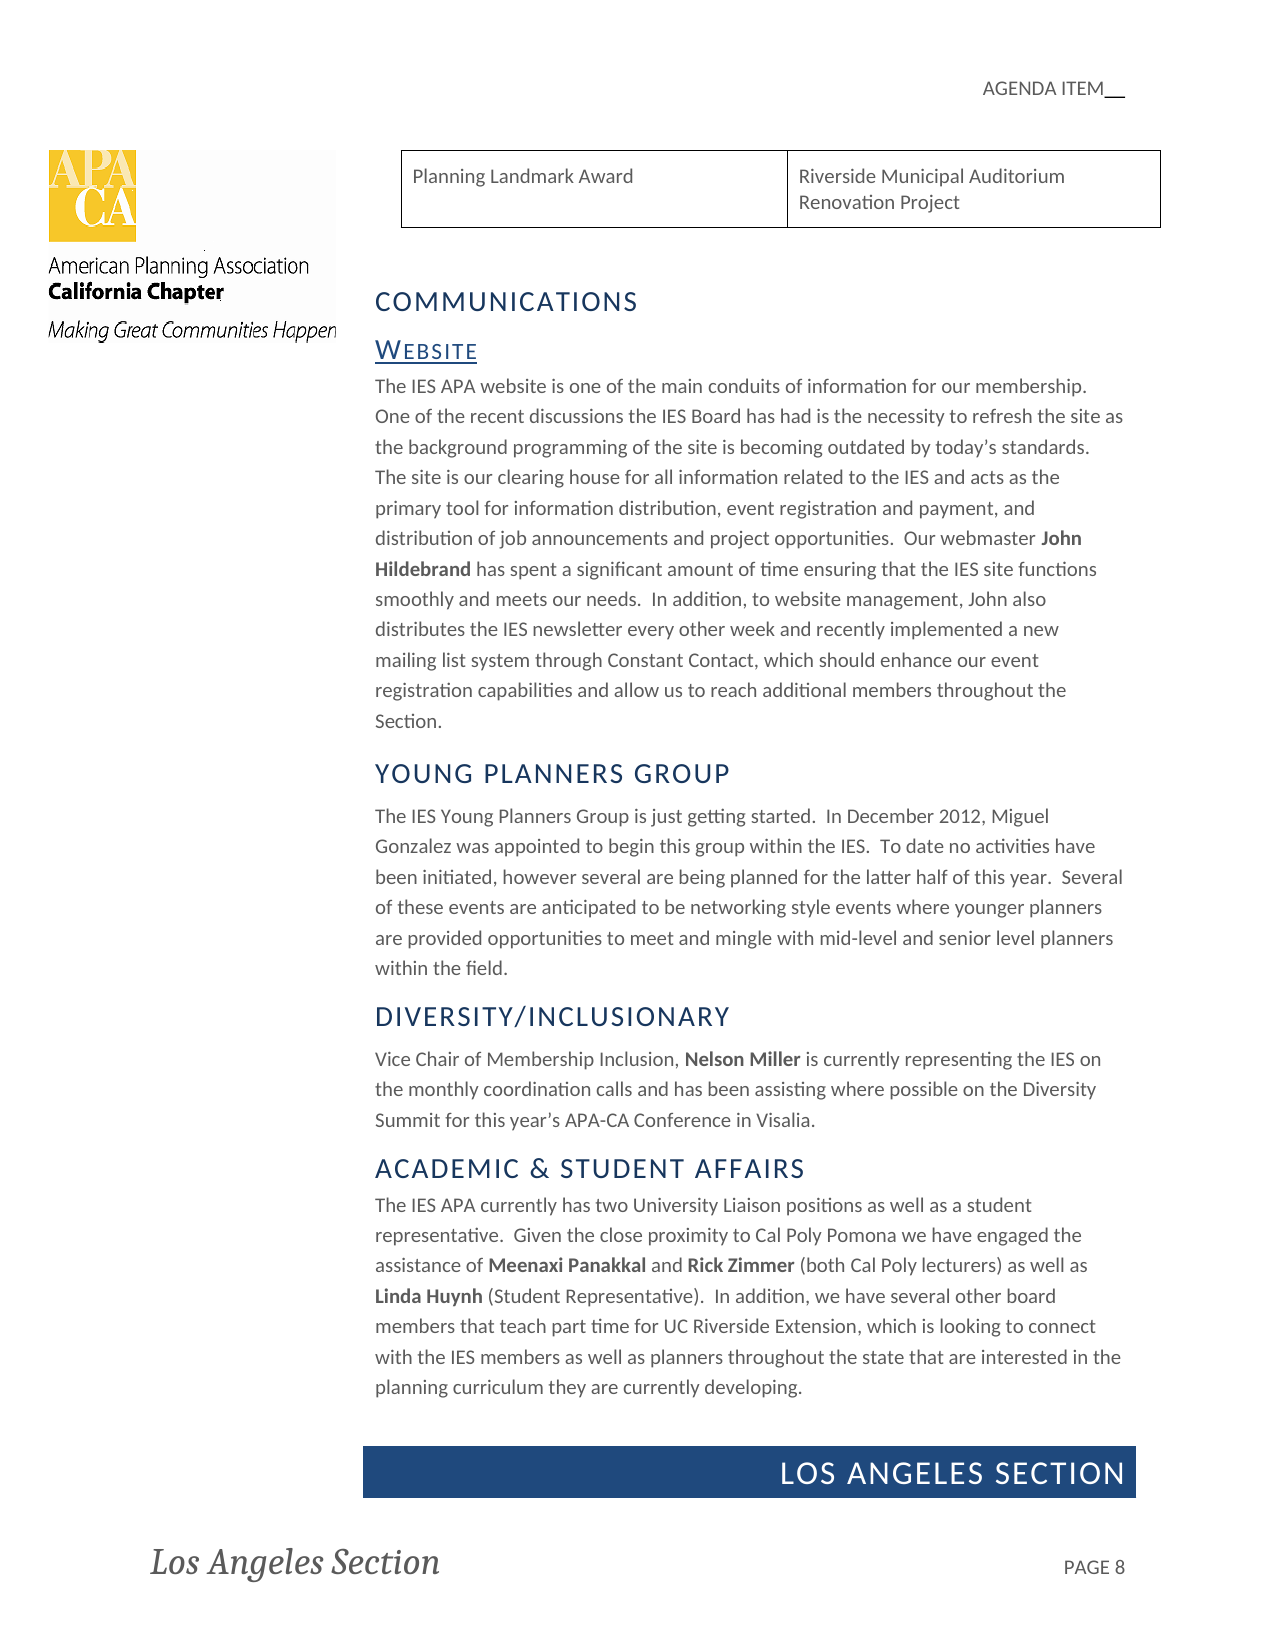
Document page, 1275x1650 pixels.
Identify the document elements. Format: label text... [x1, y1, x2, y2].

list The IES Young Planners Group is just getting started. In December 2012, Miguel Gonzalez was appointed to begin this group within the IES. To date no activities have been initiated, however several are being planned for the latter half of this year. Several of these events are anticipated to be networking style events where younger planners are provided opportunities to meet and mingle with mid-level and senior level planners within the field. [375, 803, 1125, 981]
text The IES APA website is one of the main conduits of information for our membership. One of the recent discussions the IES Board has had is the necessity to refresh the site as the background programming of the site is becoming outdated by today’s standards. The site is our clearing house for all information related to the IES and acts as the primary tool for information distribution, event registration and payment, and distribution of job announcements and project opportunities. Our webmaster John Hildebrand has spent a significant amount of time ensuring that the IES site functions smoothly and meets our needs. In addition, to website management, John also distributes the IES newsletter every other week and recently implemented a new mailing list system through Constant Contact, which should enhance our event registration capabilities and allow us to reach additional members throughout the Section. [375, 373, 1125, 733]
table_cell Riverside Municipal Auditorium Renovation Project [788, 151, 1160, 227]
text The IES APA currently has two University Liaison positions as well as a student representative. Given the close proximity to Cal Poly Pomona we have engaged the assistance of Meenaxi Panakkal and Rick Zimmer (both Cal Poly lecturers) as well as Linda Huynh (Student Representative). In addition, we have several other board members that teach part time for UC Riverside Extension, which is looking to connect with the IES members as well as planners throughout the state that are interested in the planning curriculum they are currently developing. [375, 1192, 1125, 1400]
subtitle Communications [375, 283, 1125, 319]
subtitle Diversity/Inclusionary [375, 998, 1125, 1034]
subtitle Young Planners Group [375, 755, 1125, 791]
subtitle Website [375, 331, 1125, 367]
subtitle LOS ANGELES SECTION [367, 1450, 1133, 1494]
list Vice Chair of Membership Inclusion, Nelson Miller is currently representing the IES on the monthly coordination calls and has been assisting where possible on the Diversity Summit for this year’s APA-CA Conference in Visalia. [375, 1046, 1125, 1132]
table_cell Planning Landmark Award [402, 151, 787, 227]
subtitle ACADEMIC & Student AFFAIRS [375, 1150, 1125, 1186]
picture [48, 150, 336, 343]
